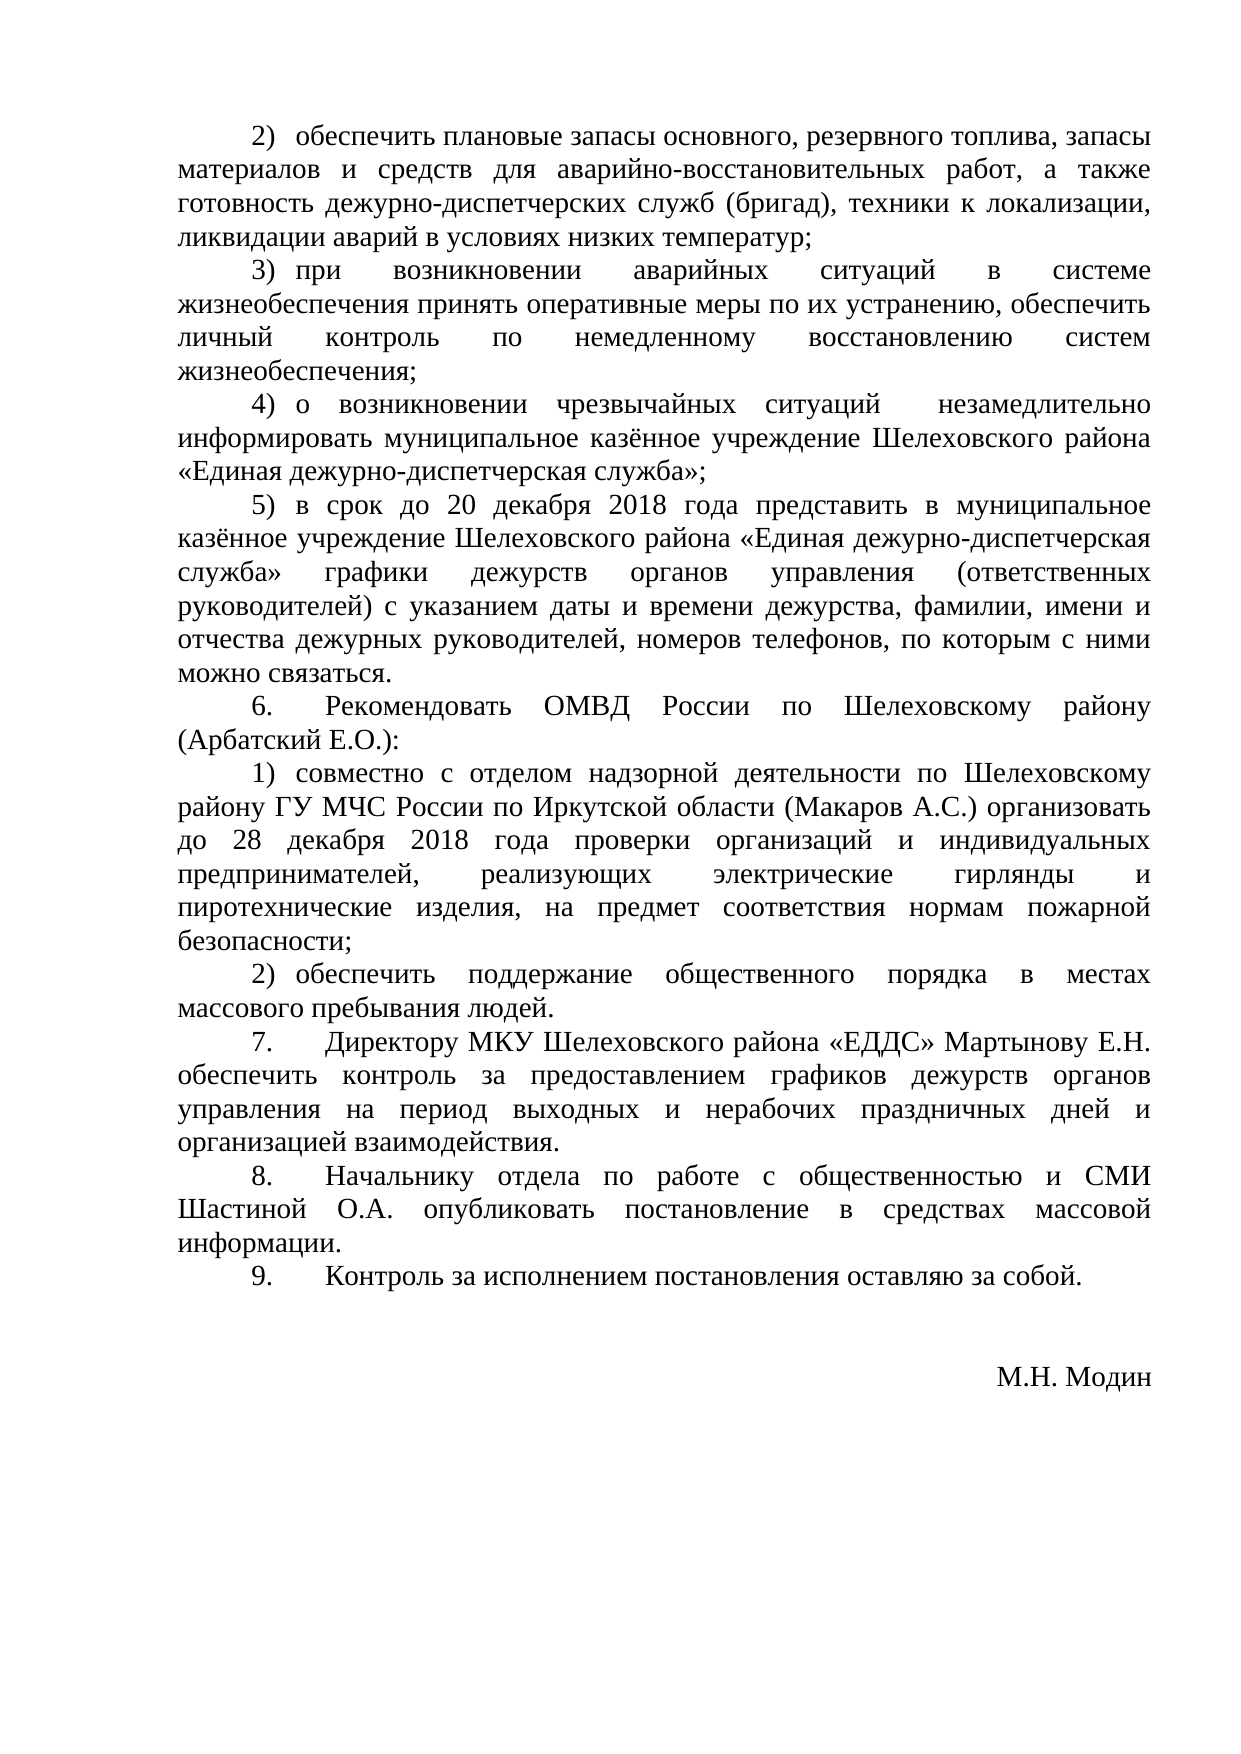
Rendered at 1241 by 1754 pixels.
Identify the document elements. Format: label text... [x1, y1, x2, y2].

list Начальнику отдела по работе с общественностью и СМИ Шастиной О.А. опубликовать постановление в средствах массовой информации. [177, 1158, 1152, 1258]
list обеспечить плановые запасы основного, резервного топлива, запасы материалов и средств для аварийно-восстановительных работ, а также готовность дежурно-диспетчерских служб (бригад), техники к локализации, ликвидации аварий в условиях низких температур; [177, 118, 1152, 252]
list в срок до 20 декабря 2018 года представить в муниципальное казённое учреждение Шелеховского района «Единая дежурно-диспетчерская служба» графики дежурств органов управления (ответственных руководителей) с указанием даты и времени дежурства, фамилии, имени и отчества дежурных руководителей, номеров телефонов, по которым с ними можно связаться. [177, 487, 1152, 688]
list совместно с отделом надзорной деятельности по Шелеховскому району ГУ МЧС России по Иркутской области (Макаров А.С.) организовать до 28 декабря 2018 года проверки организаций и индивидуальных предпринимателей, реализующих электрические гирлянды и пиротехнические изделия, на предмет соответствия нормам пожарной безопасности; [177, 755, 1152, 957]
list при возникновении аварийных ситуаций в системе жизнеобеспечения принять оперативные меры по их устранению, обеспечить личный контроль по немедленному восстановлению систем жизнеобеспечения; [177, 252, 1152, 386]
list обеспечить поддержание общественного порядка в местах массового пребывания людей. [177, 957, 1152, 1024]
list Рекомендовать ОМВД России по Шелеховскому району (Арбатский Е.О.): [177, 688, 1152, 755]
list о возникновении чрезвычайных ситуаций незамедлительно информировать муниципальное казённое учреждение Шелеховского района «Единая дежурно-диспетчерская служба»; [177, 386, 1152, 487]
list Директору МКУ Шелеховского района «ЕДДС» Мартынову Е.Н. обеспечить контроль за предоставлением графиков дежурств органов управления на период выходных и нерабочих праздничных дней и организацией взаимодействия. [177, 1024, 1152, 1158]
text М.Н. Модин [177, 1359, 1152, 1393]
list Контроль за исполнением постановления оставляю за собой. [177, 1258, 1152, 1292]
